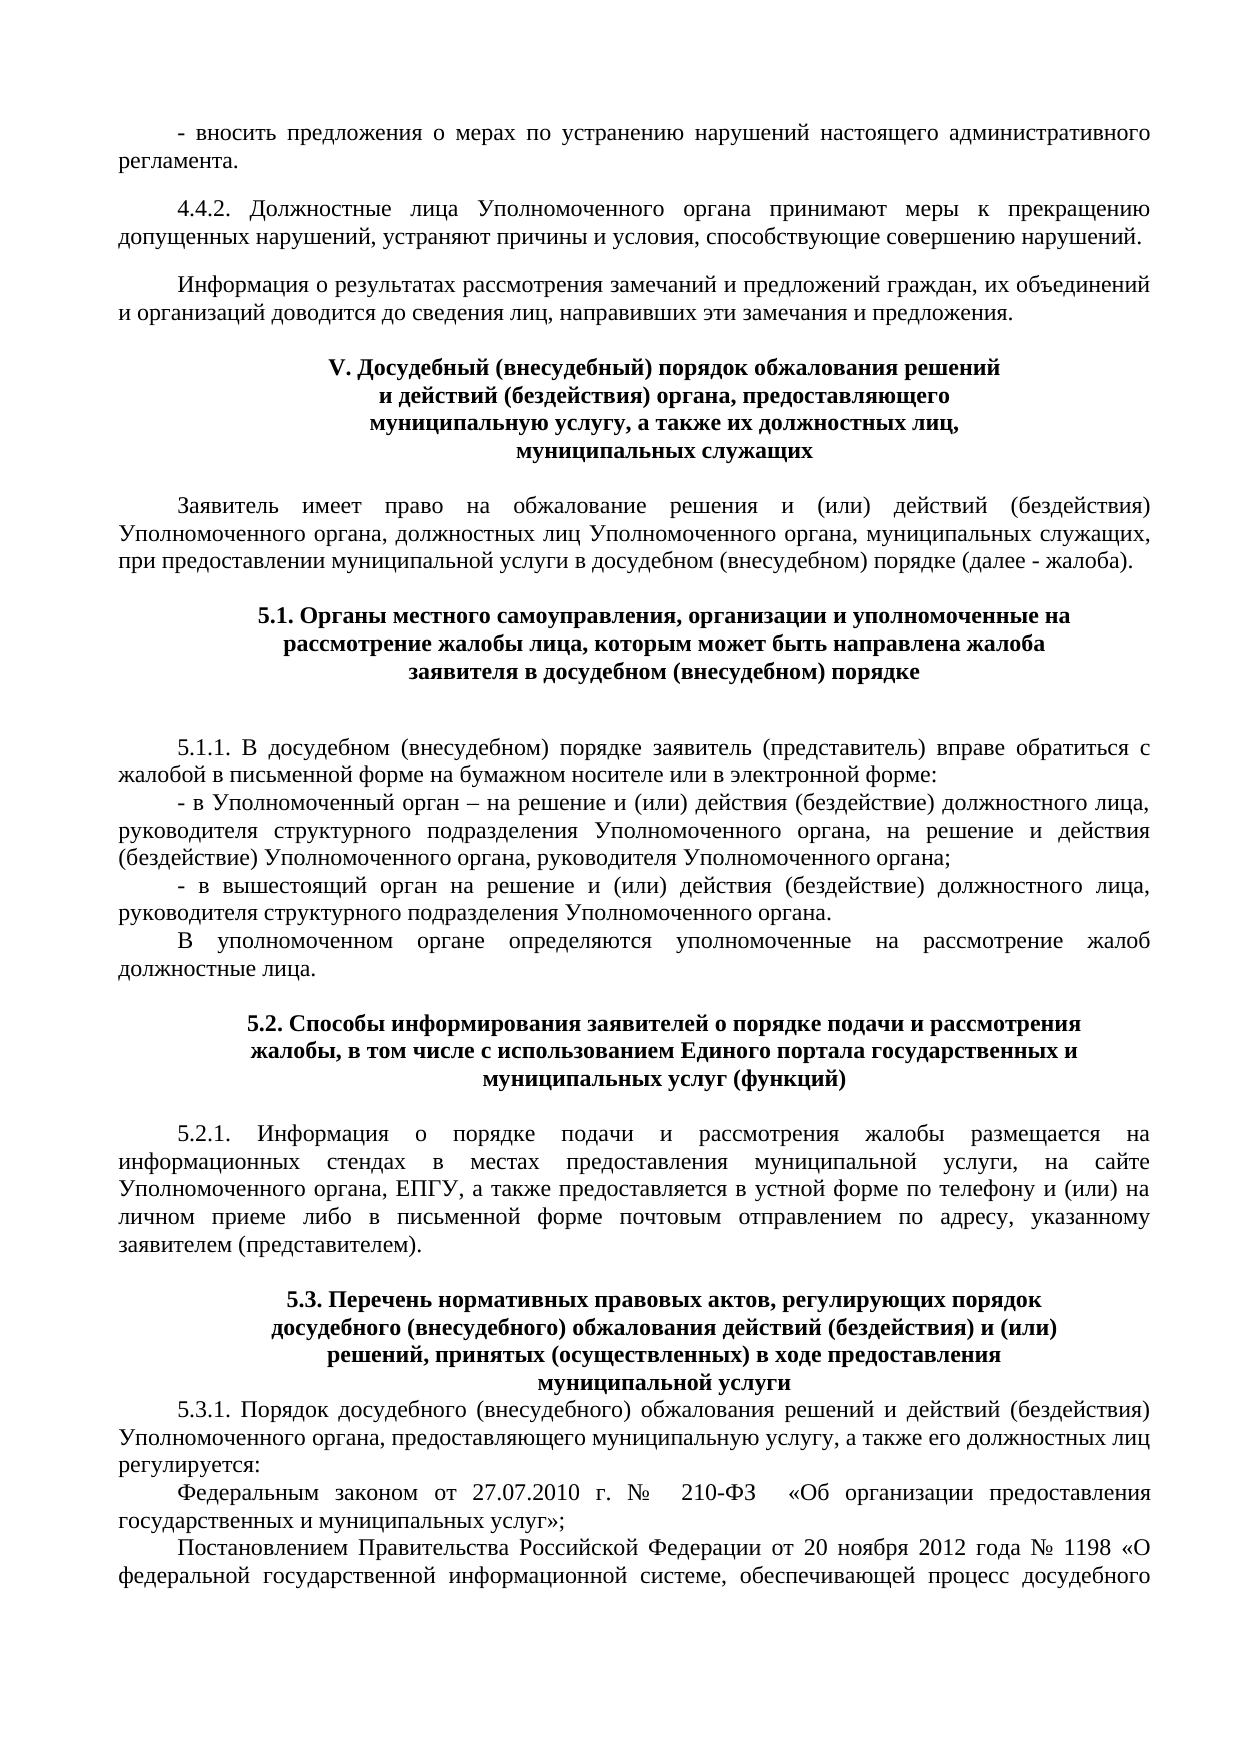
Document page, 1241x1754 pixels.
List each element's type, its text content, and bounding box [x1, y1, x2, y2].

text Заявитель имеет право на обжалование решения и (или) действий (бездействия) Уполномоченного органа, должностных лиц Уполномоченного органа, муниципальных служащих, при предоставлении муниципальной услуги в досудебном (внесудебном) порядке (далее - жалоба). [118, 491, 1152, 574]
text 5.2.1. Информация о порядке подачи и рассмотрения жалобы размещается на информационных стендах в местах предоставления муниципальной услуги, на сайте Уполномоченного органа, ЕПГУ, а также предоставляется в устной форме по телефону и (или) на личном приеме либо в письменной форме почтовым отправлением по адресу, указанному заявителем (представителем). [118, 1119, 1152, 1257]
text 5.1. Органы местного самоуправления, организации и уполномоченные на [118, 602, 1152, 629]
text муниципальную услугу, а также их должностных лиц, [118, 408, 1152, 436]
text 5.3.1. Порядок досудебного (внесудебного) обжалования решений и действий (бездействия) Уполномоченного органа, предоставляющего муниципальную услугу, а также его должностных лиц регулируется: [118, 1395, 1152, 1478]
text 4.4.2. Должностные лица Уполномоченного органа принимают меры к прекращению допущенных нарушений, устраняют причины и условия, способствующие совершению нарушений. [118, 194, 1152, 249]
text заявителя в досудебном (внесудебном) порядке [118, 657, 1152, 684]
text муниципальных услуг (функций) [118, 1064, 1152, 1092]
text жалобы, в том числе с использованием Единого портала государственных и [118, 1036, 1152, 1064]
text V. Досудебный (внесудебный) порядок обжалования решений [118, 353, 1152, 381]
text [118, 1533, 1152, 1588]
text В уполномоченном органе определяются уполномоченные на рассмотрение жалоб должностные лица. [118, 926, 1152, 981]
text и действий (бездействия) органа, предоставляющего [118, 381, 1152, 408]
text - в Уполномоченный орган – на решение и (или) действия (бездействие) должностного лица, руководителя структурного подразделения Уполномоченного органа, на решение и действия (бездействие) Уполномоченного органа, руководителя Уполномоченного органа; [118, 788, 1152, 871]
text муниципальных служащих [118, 436, 1152, 463]
text Информация о результатах рассмотрения замечаний и предложений граждан, их объединений и организаций доводится до сведения лиц, направивших эти замечания и предложения. [118, 270, 1152, 326]
text - в вышестоящий орган на решение и (или) действия (бездействие) должностного лица, руководителя структурного подразделения Уполномоченного органа. [118, 871, 1152, 926]
text муниципальной услуги [118, 1368, 1152, 1395]
text 5.1.1. В досудебном (внесудебном) порядке заявитель (представитель) вправе обратиться с жалобой в письменной форме на бумажном носителе или в электронной форме: [118, 733, 1152, 788]
text Федеральным законом от 27.07.2010 г. № 210-ФЗ «Об организации предоставления государственных и муниципальных услуг»; [118, 1478, 1152, 1533]
text 5.2. Способы информирования заявителей о порядке подачи и рассмотрения [118, 1009, 1152, 1036]
text досудебного (внесудебного) обжалования действий (бездействия) и (или) [118, 1312, 1152, 1340]
text - вносить предложения о мерах по устранению нарушений настоящего административного регламента. [118, 118, 1152, 173]
text 5.3. Перечень нормативных правовых актов, регулирующих порядок [118, 1285, 1152, 1312]
text рассмотрение жалобы лица, которым может быть направлена жалоба [118, 629, 1152, 657]
text решений, принятых (осуществленных) в ходе предоставления [118, 1340, 1152, 1368]
